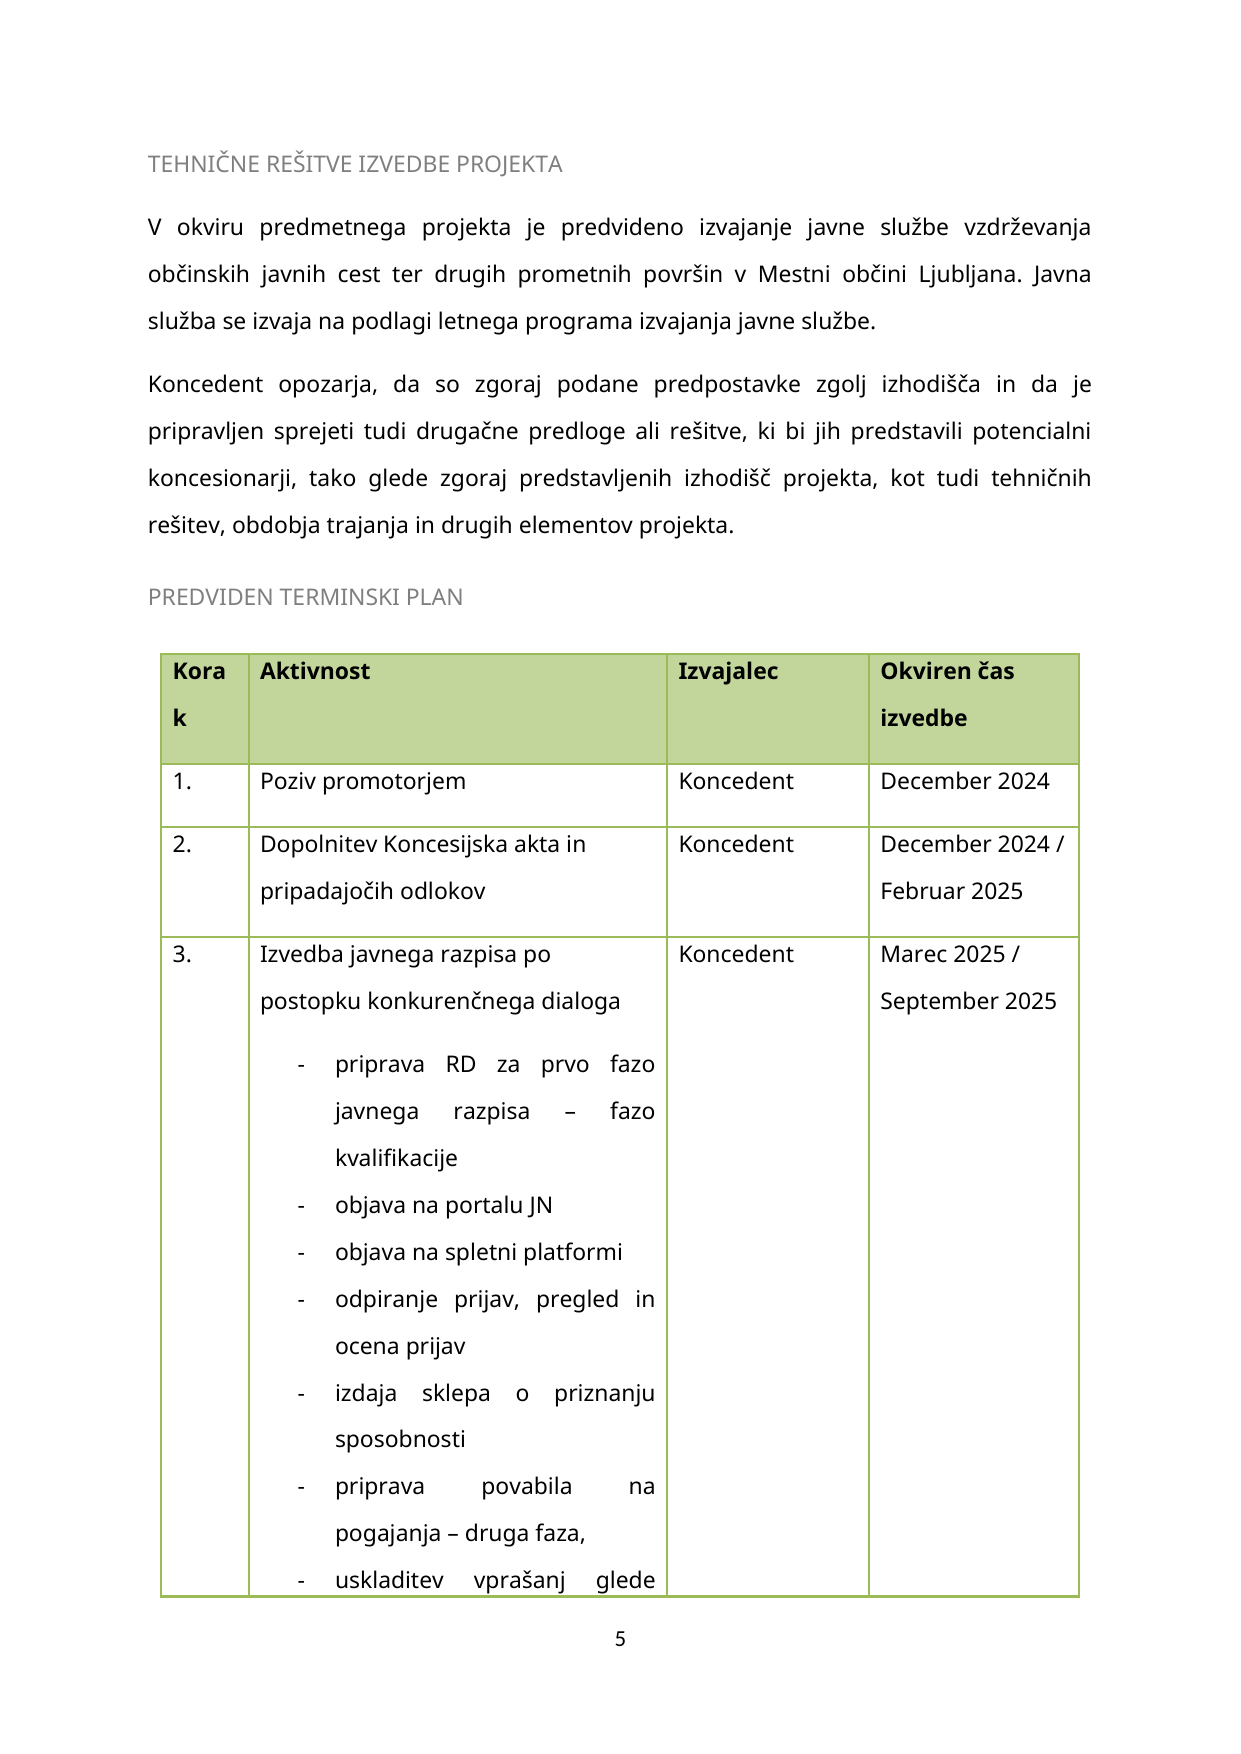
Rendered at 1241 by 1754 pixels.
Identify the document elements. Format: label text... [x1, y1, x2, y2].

text predviden terminski plan [148, 581, 1093, 612]
table_cell [162, 765, 248, 826]
table_cell Koncedent [668, 765, 868, 826]
text V okviru predmetnega projekta je predvideno izvajanje javne službe vzdrževanja občinskih javnih cest ter drugih prometnih površin v Mestni občini Ljubljana. Javna služba se izvaja na podlagi letnega programa izvajanja javne službe. [148, 211, 1093, 336]
table_cell Koncedent [668, 828, 868, 936]
table_header Korak [162, 655, 248, 763]
text Koncedent opozarja, da so zgoraj podane predpostavke zgolj izhodišča in da je pripravljen sprejeti tudi drugačne predloge ali rešitve, ki bi jih predstavili potencialni koncesionarji, tako glede zgoraj predstavljenih izhodišč projekta, kot tudi tehničnih rešitev, obdobja trajanja in drugih elementov projekta. [148, 368, 1093, 540]
table_cell Poziv promotorjem [250, 765, 666, 826]
table_cell December 2024 / Februar 2025 [870, 828, 1078, 936]
table_header Aktivnost [250, 655, 666, 763]
table_cell Dopolnitev Koncesijska akta in pripadajočih odlokov [250, 828, 666, 936]
text tehničnE rešitve izvedbe projekta [148, 148, 1093, 179]
table_cell [162, 938, 248, 1595]
table_cell [162, 828, 248, 936]
table_cell December 2024 [870, 765, 1078, 826]
table_cell Koncedent [668, 938, 868, 1595]
table_header Izvajalec [668, 655, 868, 763]
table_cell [870, 938, 1078, 1595]
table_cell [250, 938, 666, 1595]
table_header Okviren čas izvedbe [870, 655, 1078, 763]
